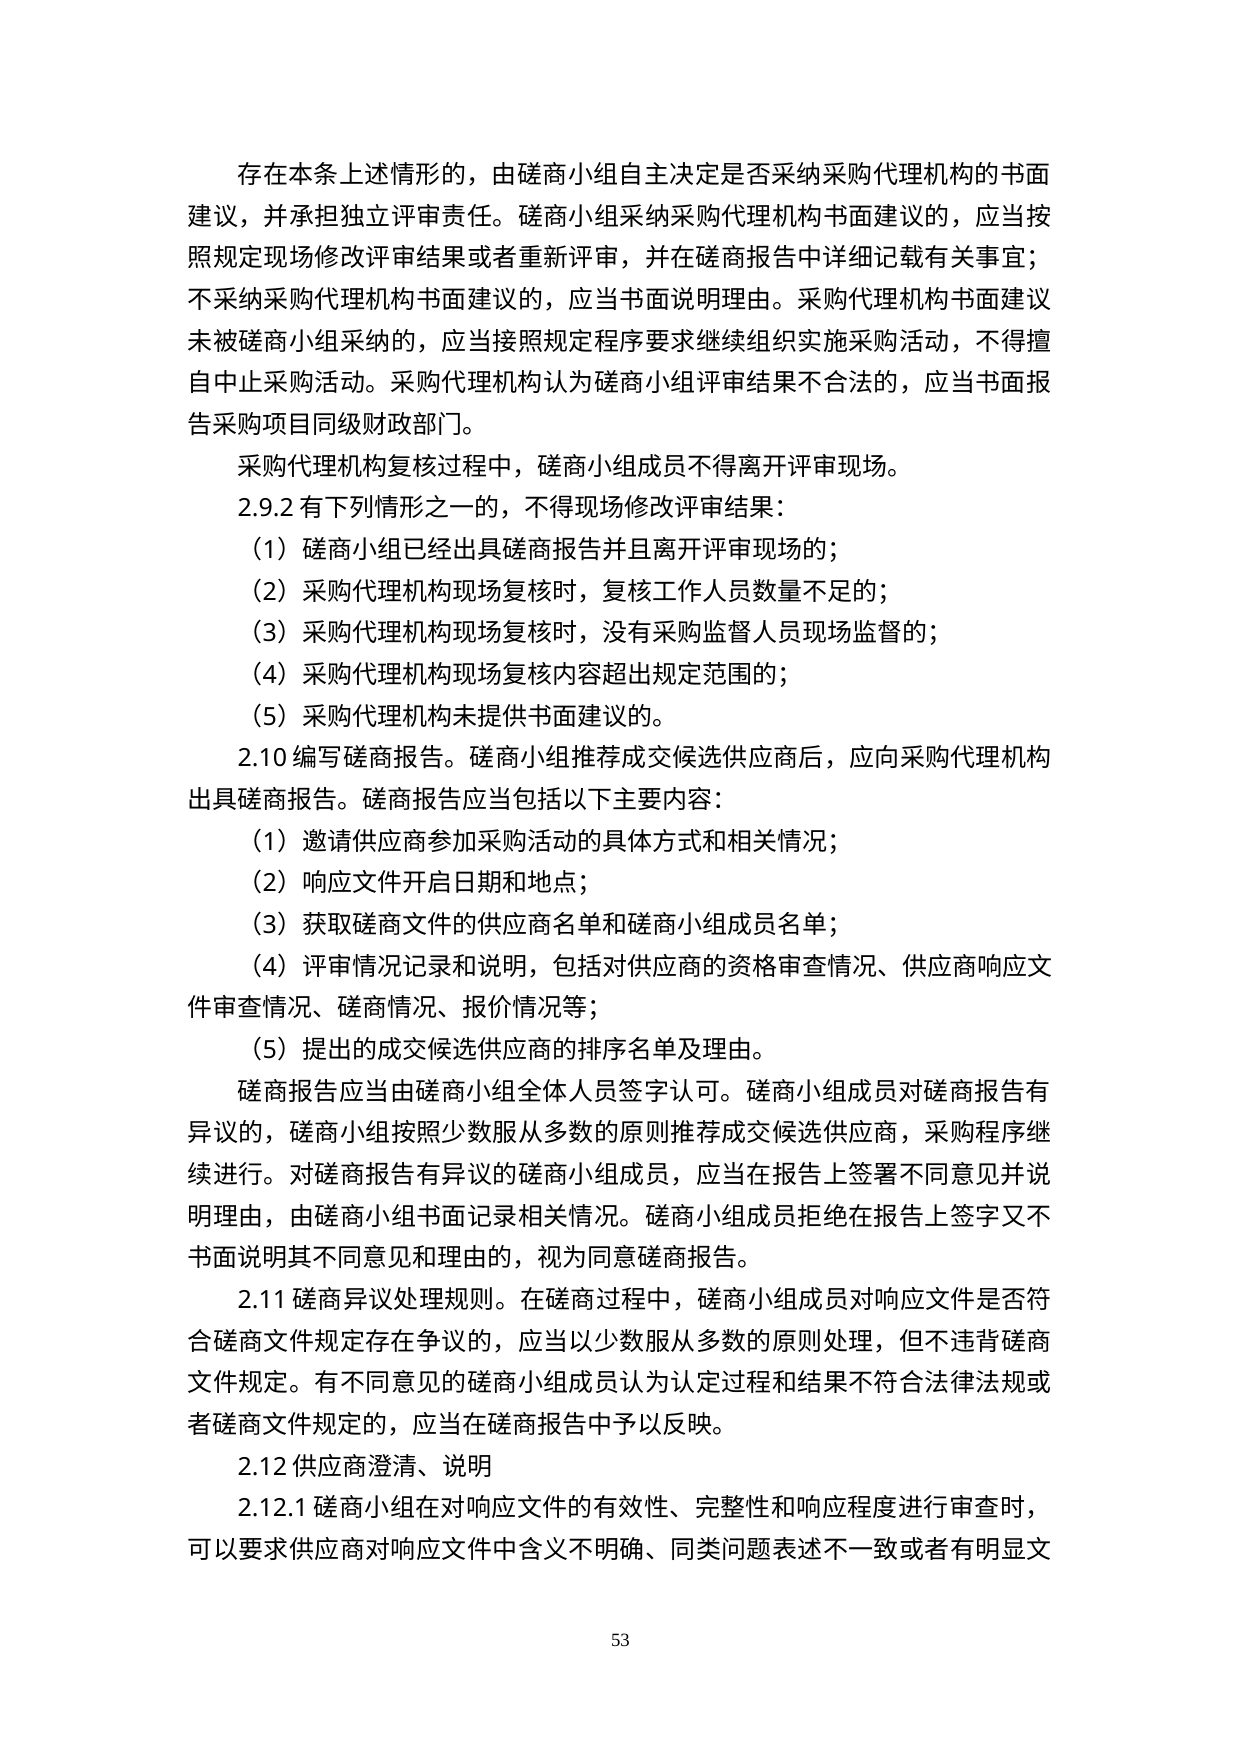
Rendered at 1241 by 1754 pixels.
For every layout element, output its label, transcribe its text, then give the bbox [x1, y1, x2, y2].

text 存在本条上述情形的，由磋商小组自主决定是否采纳采购代理机构的书面建议，并承担独立评审责任。磋商小组采纳采购代理机构书面建议的，应当按照规定现场修改评审结果或者重新评审，并在磋商报告中详细记载有关事宜；不采纳采购代理机构书面建议的，应当书面说明理由。采购代理机构书面建议未被磋商小组采纳的，应当接照规定程序要求继续组织实施采购活动，不得擅自中止采购活动。采购代理机构认为磋商小组评审结果不合法的，应当书面报告采购项目同级财政部门。 [187, 150, 1053, 442]
text 2.9.2有下列情形之一的，不得现场修改评审结果： [187, 483, 1053, 525]
text 磋商报告应当由磋商小组全体人员签字认可。磋商小组成员对磋商报告有异议的，磋商小组按照少数服从多数的原则推荐成交候选供应商，采购程序继续进行。对磋商报告有异议的磋商小组成员，应当在报告上签署不同意见并说明理由，由磋商小组书面记录相关情况。磋商小组成员拒绝在报告上签字又不书面说明其不同意见和理由的，视为同意磋商报告。 [187, 1067, 1053, 1275]
text （4）采购代理机构现场复核内容超出规定范围的； [187, 650, 1053, 692]
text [187, 1483, 1053, 1567]
text 2.10编写磋商报告。磋商小组推荐成交候选供应商后，应向采购代理机构出具磋商报告。磋商报告应当包括以下主要内容： [187, 733, 1053, 817]
text （2）采购代理机构现场复核时，复核工作人员数量不足的； [187, 567, 1053, 608]
text （1）磋商小组已经出具磋商报告并且离开评审现场的； [187, 525, 1053, 567]
text （5）提出的成交候选供应商的排序名单及理由。 [187, 1025, 1053, 1067]
text （1）邀请供应商参加采购活动的具体方式和相关情况； [187, 817, 1053, 858]
text （5）采购代理机构未提供书面建议的。 [187, 692, 1053, 733]
text （3）采购代理机构现场复核时，没有采购监督人员现场监督的； [187, 608, 1053, 650]
text 2.11磋商异议处理规则。在磋商过程中，磋商小组成员对响应文件是否符合磋商文件规定存在争议的，应当以少数服从多数的原则处理，但不违背磋商文件规定。有不同意见的磋商小组成员认为认定过程和结果不符合法律法规或者磋商文件规定的，应当在磋商报告中予以反映。 [187, 1275, 1053, 1442]
text （4）评审情况记录和说明，包括对供应商的资格审查情况、供应商响应文件审查情况、磋商情况、报价情况等； [187, 942, 1053, 1025]
text （2）响应文件开启日期和地点； [187, 858, 1053, 900]
text （3）获取磋商文件的供应商名单和磋商小组成员名单； [187, 900, 1053, 942]
text 采购代理机构复核过程中，磋商小组成员不得离开评审现场。 [187, 442, 1053, 483]
text 2.12供应商澄清、说明 [187, 1442, 1053, 1483]
